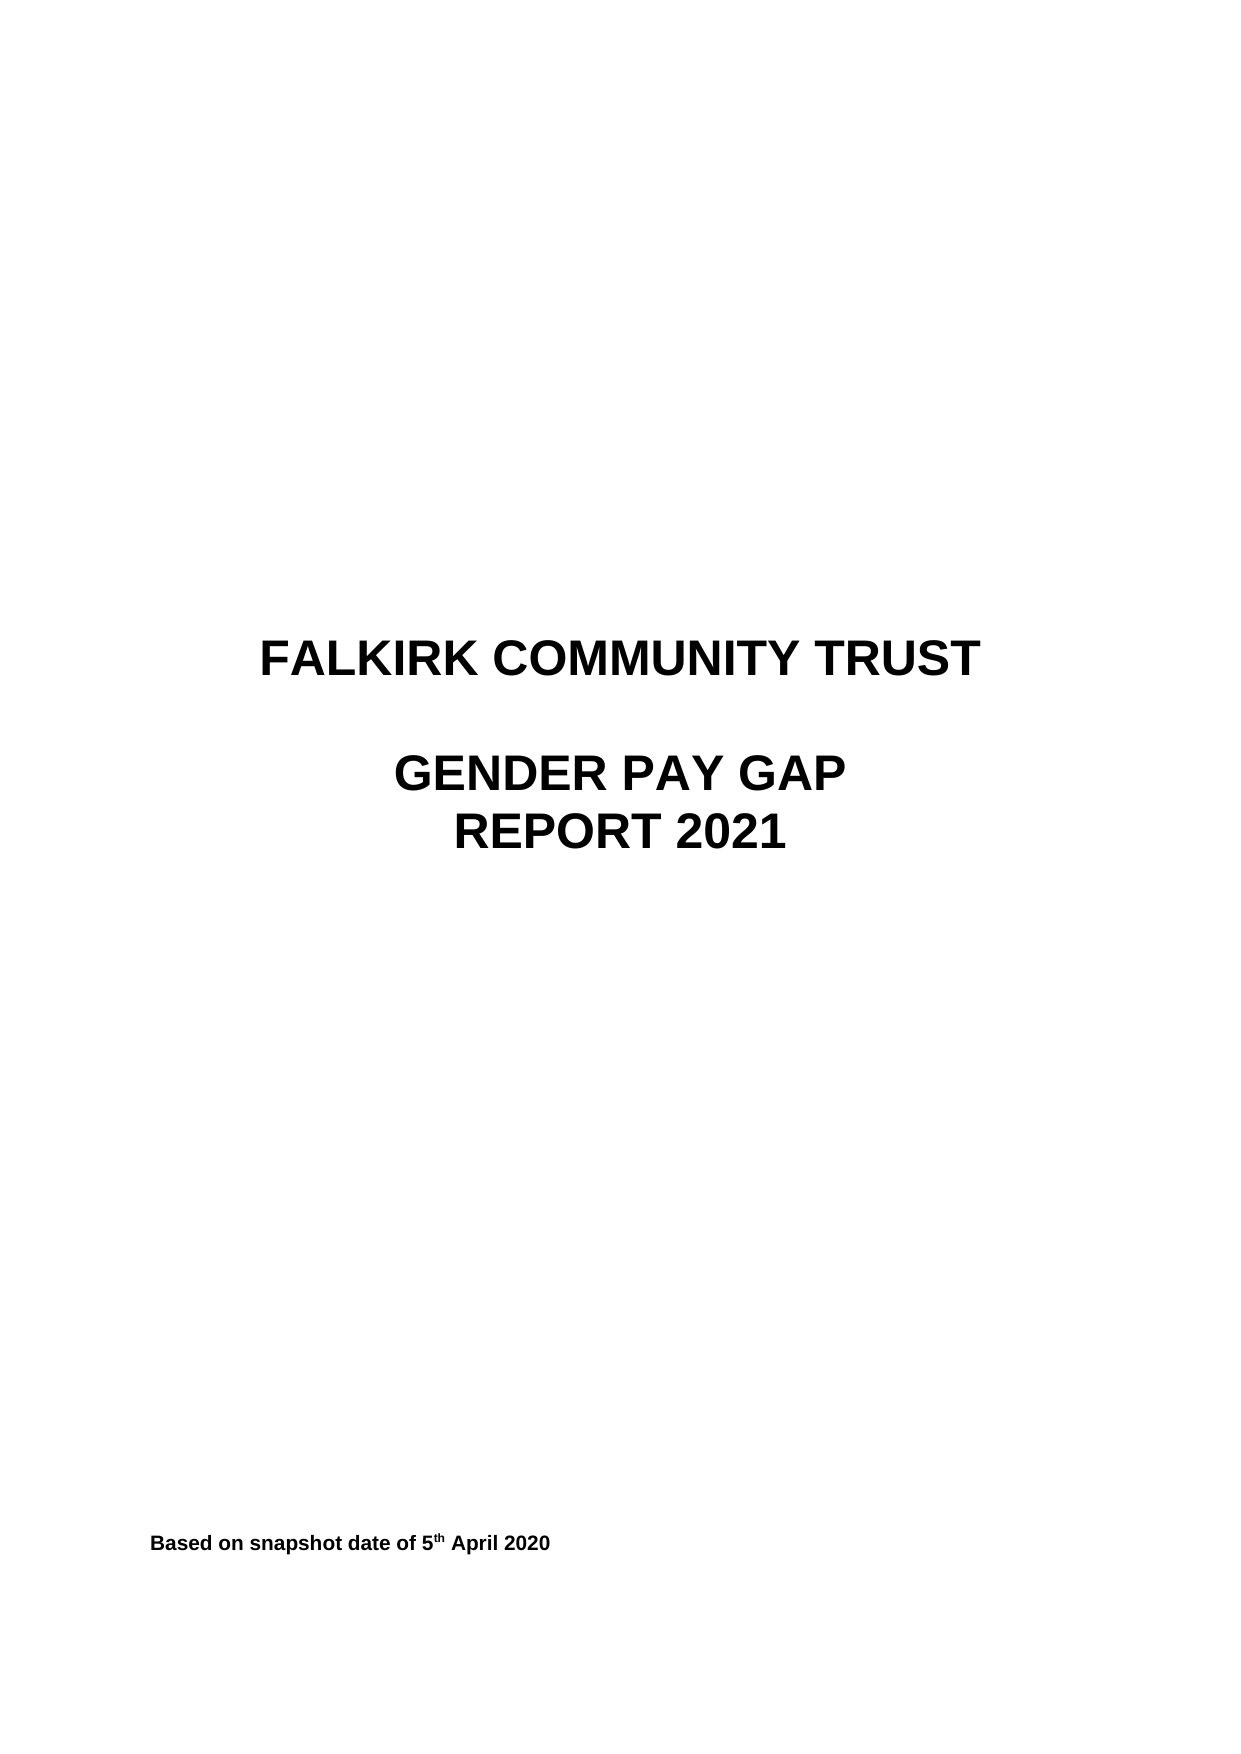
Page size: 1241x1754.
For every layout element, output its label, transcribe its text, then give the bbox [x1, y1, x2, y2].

text REPORT 2021 [150, 801, 1090, 859]
text Based on snapshot date of 5th April 2020 [150, 1531, 1090, 1554]
text FALKIRK COMMUNITY TRUST [150, 629, 1090, 686]
text GENDER PAY GAP [150, 744, 1090, 801]
